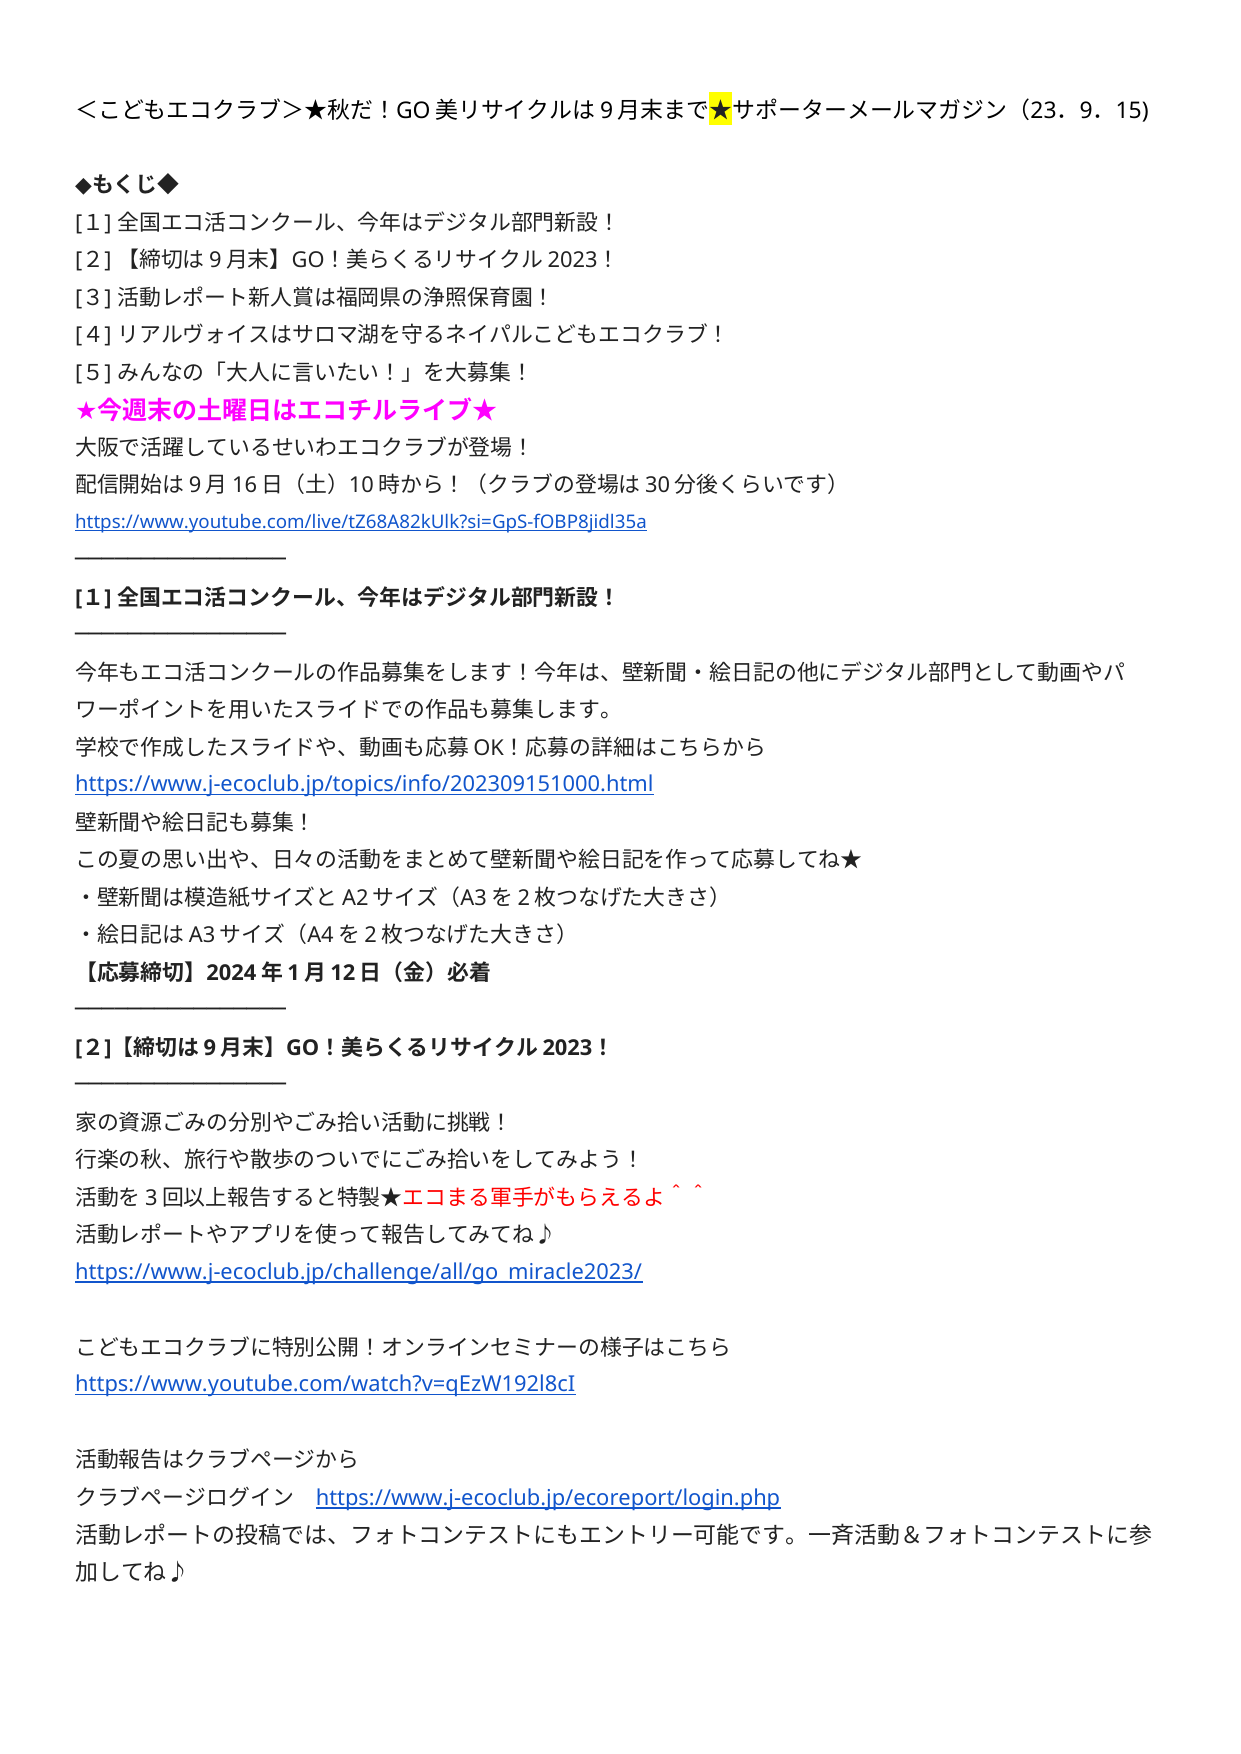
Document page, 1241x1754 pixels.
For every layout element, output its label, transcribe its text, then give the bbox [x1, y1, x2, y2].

text [２]【締切は9月末】GO！美らくるリサイクル2023！ [75, 1027, 1165, 1064]
text 学校で作成したスライドや、動画も応募OK！応募の詳細はこちらから [75, 727, 1165, 764]
text 活動を3回以上報告すると特製★エコまる軍手がもらえるよ＾＾ [75, 1177, 1165, 1214]
text 活動レポートの投稿では、フォトコンテストにもエントリー可能です。一斉活動＆フォトコンテストに参加してね♪ [75, 1514, 1165, 1589]
text クラブページログイン https://www.j-ecoclub.jp/ecoreport/login.php [75, 1477, 1165, 1514]
text 【応募締切】2024年1月12日（金）必着 [75, 952, 1165, 989]
text 活動レポートやアプリを使って報告してみてね♪ [75, 1214, 1165, 1252]
text ・壁新聞は模造紙サイズとA2サイズ（A3を2枚つなげた大きさ） [75, 877, 1165, 914]
text ＜こどもエコクラブ＞★秋だ！GO美リサイクルは9月末まで★サポーターメールマガジン（23．9．15) [75, 89, 1165, 127]
text ──────────────── [75, 1064, 1165, 1102]
text 家の資源ごみの分別やごみ拾い活動に挑戦！ [75, 1102, 1165, 1139]
text ・絵日記はA3サイズ（A4を2枚つなげた大きさ） [75, 914, 1165, 952]
text ──────────────── [75, 539, 1165, 577]
text [３] 活動レポート新人賞は福岡県の浄照保育園！ [75, 277, 1165, 314]
text https://www.youtube.com/live/tZ68A82kUlk?si=GpS-fOBP8jidl35a [75, 502, 1165, 539]
text こどもエコクラブに特別公開！オンラインセミナーの様子はこちら https://www.youtube.com/watch?v=qEzW192l8cI [75, 1327, 1165, 1402]
text 配信開始は9月16日（土）10時から！（クラブの登場は30分後くらいです） [75, 464, 1165, 502]
text 活動報告はクラブページから [75, 1439, 1165, 1477]
text https://www.j-ecoclub.jp/topics/info/202309151000.html [75, 764, 1165, 802]
text この夏の思い出や、日々の活動をまとめて壁新聞や絵日記を作って応募してね★ [75, 839, 1165, 877]
text 今年もエコ活コンクールの作品募集をします！今年は、壁新聞・絵日記の他にデジタル部門として動画やパワーポイントを用いたスライドでの作品も募集します。 [75, 652, 1165, 727]
text 壁新聞や絵日記も募集！ [75, 802, 1165, 839]
text [１] 全国エコ活コンクール、今年はデジタル部門新設！ [75, 577, 1165, 614]
text [１] 全国エコ活コンクール、今年はデジタル部門新設！ [75, 202, 1165, 239]
text ──────────────── [75, 614, 1165, 652]
text https://www.j-ecoclub.jp/challenge/all/go_miracle2023/ [75, 1252, 1165, 1289]
text ◆もくじ◆ [75, 164, 1165, 202]
text 行楽の秋、旅行や散歩のついでにごみ拾いをしてみよう！ [75, 1139, 1165, 1177]
text ──────────────── [75, 989, 1165, 1027]
text [２] 【締切は9月末】GO！美らくるリサイクル2023！ [75, 239, 1165, 277]
text [４] リアルヴォイスはサロマ湖を守るネイパルこどもエコクラブ！ [５] みんなの「大人に言いたい！」を大募集！ [75, 314, 1165, 389]
text ★今週末の土曜日はエコチルライブ★ 大阪で活躍しているせいわエコクラブが登場！ [75, 389, 1165, 464]
